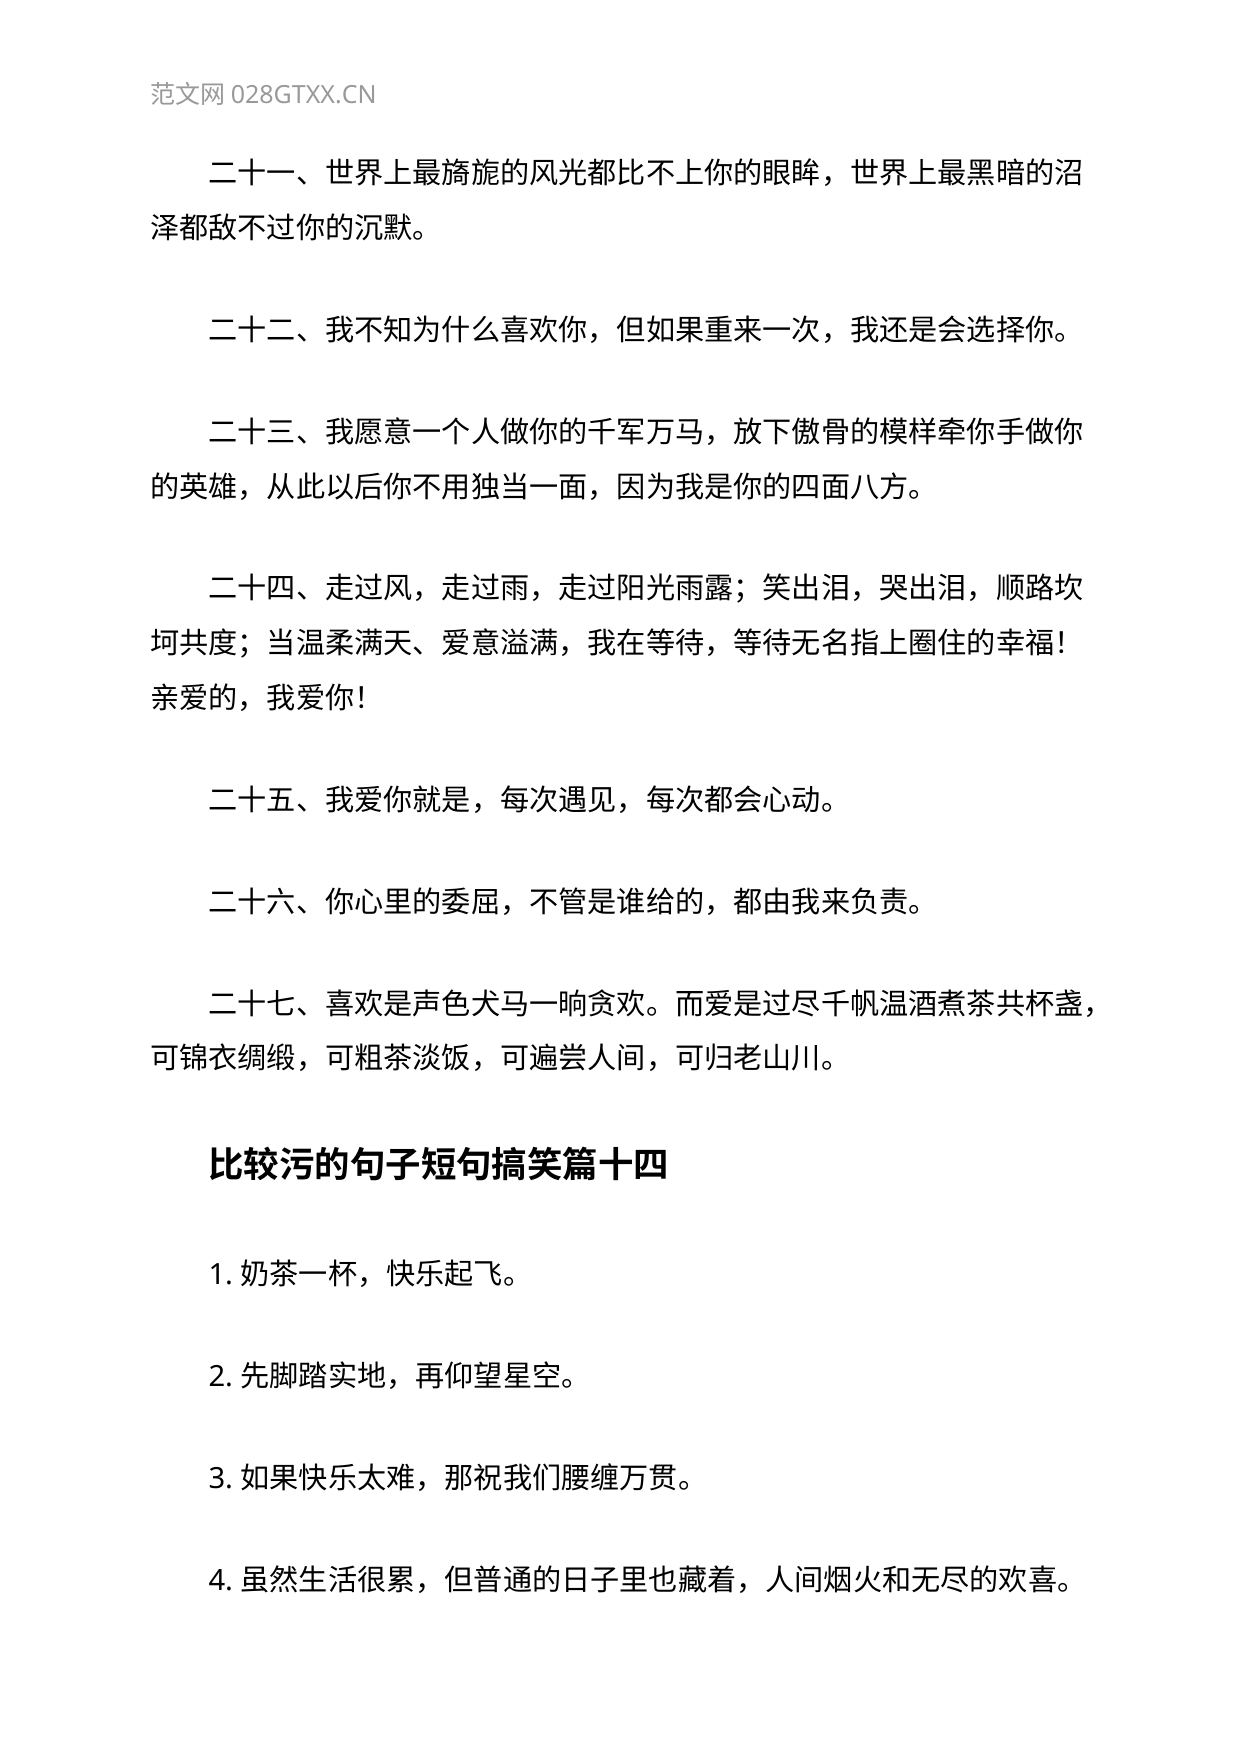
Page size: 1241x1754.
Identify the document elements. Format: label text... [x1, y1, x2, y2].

text 1. 奶茶一杯，快乐起飞。 [150, 1250, 1090, 1293]
text 二十五、我爱你就是，每次遇见，每次都会心动。 [150, 777, 1090, 819]
text 4. 虽然生活很累，但普通的日子里也藏着，人间烟火和无尽的欢喜。 [150, 1556, 1090, 1599]
text 二十六、你心里的委屈，不管是谁给的，都由我来负责。 [150, 878, 1090, 921]
text 二十二、我不知为什么喜欢你，但如果重来一次，我还是会选择你。 [150, 307, 1090, 349]
text 3. 如果快乐太难，那祝我们腰缠万贯。 [150, 1454, 1090, 1497]
text 二十七、喜欢是声色犬马一晌贪欢。而爱是过尽千帆温酒煮茶共杯盏，可锦衣绸缎，可粗茶淡饭，可遍尝人间，可归老山川。 [150, 980, 1090, 1077]
text 2. 先脚踏实地，再仰望星空。 [150, 1352, 1090, 1395]
text 二十一、世界上最旖旎的风光都比不上你的眼眸，世界上最黑暗的沼泽都敌不过你的沉默。 [150, 150, 1090, 247]
text 二十三、我愿意一个人做你的千军万马，放下傲骨的模样牵你手做你的英雄，从此以后你不用独当一面，因为我是你的四面八方。 [150, 408, 1090, 506]
text 二十四、走过风，走过雨，走过阳光雨露；笑出泪，哭出泪，顺路坎坷共度；当温柔满天、爱意溢满，我在等待，等待无名指上圈住的幸福！亲爱的，我爱你！ [150, 565, 1090, 717]
text 比较污的句子短句搞笑篇十四 [150, 1137, 1090, 1188]
